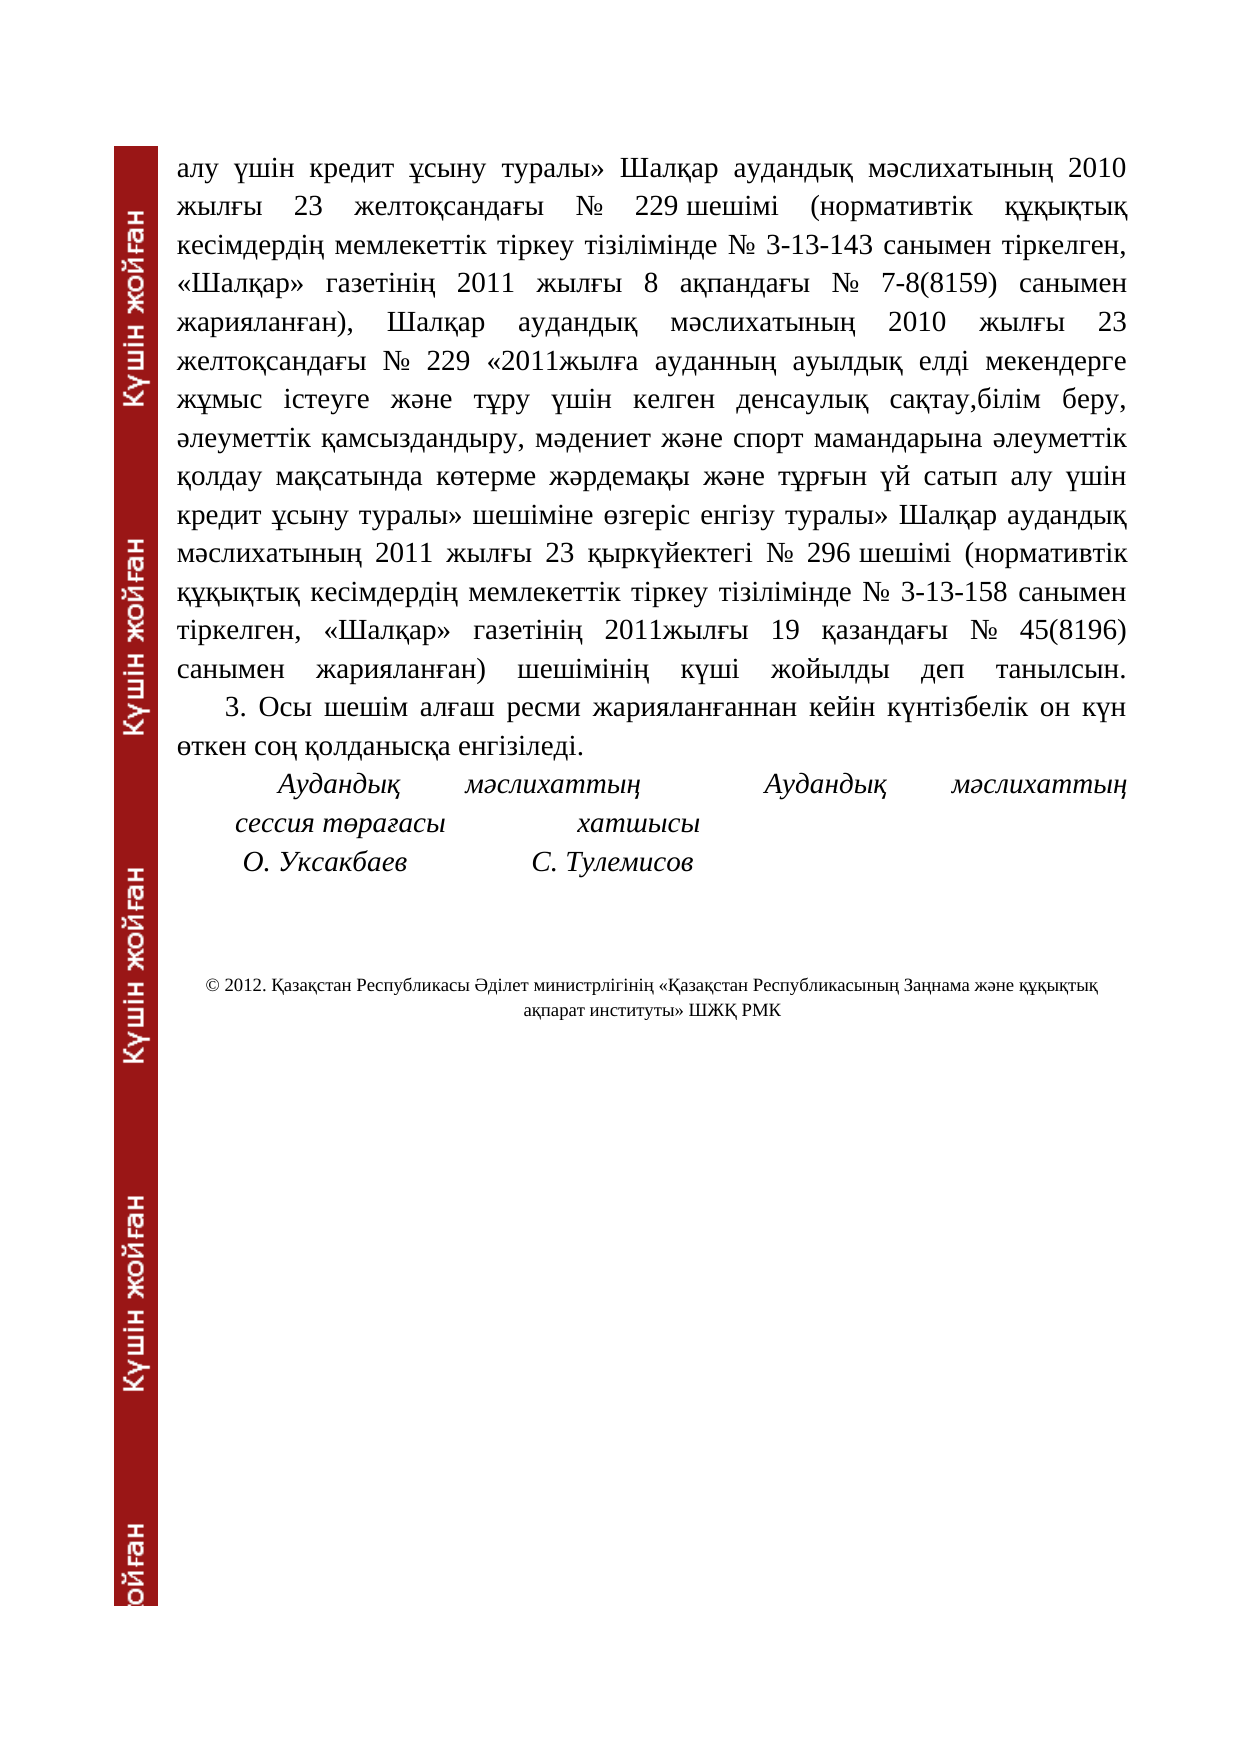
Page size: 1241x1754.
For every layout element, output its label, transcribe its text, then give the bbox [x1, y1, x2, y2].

picture [114, 146, 158, 150]
picture [114, 877, 158, 974]
text О. Уксакбаев С. Тулемисов [112, 844, 1128, 877]
picture [114, 1020, 158, 1606]
picture [114, 839, 158, 844]
text Аудандық мәслихаттың Аудандық мәслихаттың сессия төрағасы хатшысы [112, 767, 1128, 839]
picture [114, 762, 158, 767]
text © 2012. Қазақстан Республикасы Әділет министрлігінің «Қазақстан Республикасының Заңнама және құқықтық ақпарат институты» ШЖҚ РМК [112, 974, 1128, 1020]
